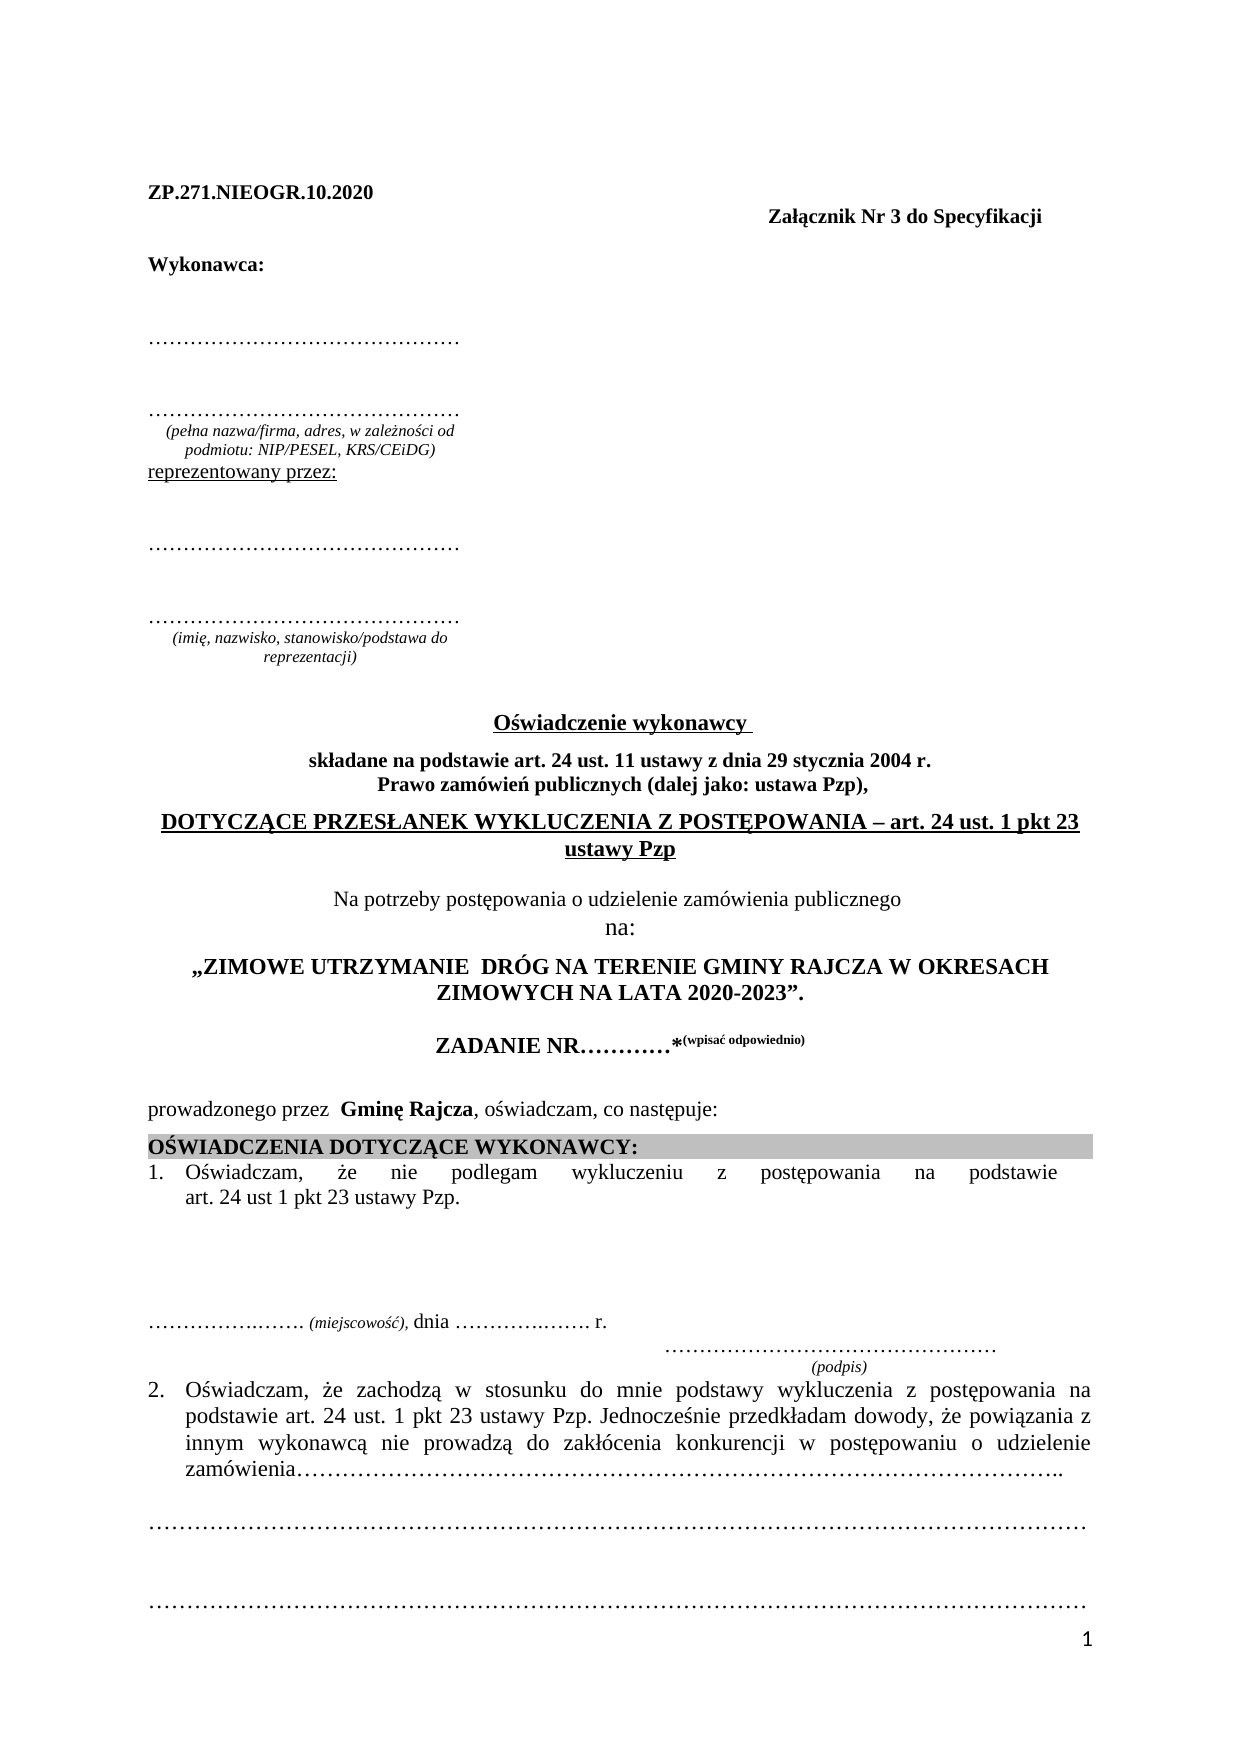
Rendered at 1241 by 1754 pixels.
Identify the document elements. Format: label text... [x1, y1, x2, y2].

text (imię, nazwisko, stanowisko/podstawa do reprezentacji) [148, 628, 472, 666]
text Na potrzeby postępowania o udzielenie zamówienia publicznego na: [148, 886, 1093, 940]
text składane na podstawie art. 24 ust. 11 ustawy z dnia 29 stycznia 2004 r. [148, 748, 1093, 772]
text OŚWIADCZENIA DOTYCZĄCE WYKONAWCY: [148, 1134, 1093, 1159]
text (podpis) [738, 1357, 1093, 1376]
text Prawo zamówień publicznych (dalej jako: ustawa Pzp), [148, 772, 1093, 796]
text ……………………………………… [148, 603, 472, 628]
text …………….……. (miejscowość), dnia ………….……. r. [148, 1309, 1093, 1333]
text ………………………………………… [148, 1333, 1093, 1357]
text reprezentowany przez: [148, 459, 1093, 483]
text ……………………………………… [148, 324, 472, 349]
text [148, 1508, 1093, 1534]
text (pełna nazwa/firma, adres, w zależności od podmiotu: NIP/PESEL, KRS/CEiDG) [148, 421, 472, 459]
text prowadzonego przez Gminę Rajcza, oświadczam, co następuje: [148, 1096, 1093, 1121]
text ZADANIE NR…………*(wpisać odpowiednio) [148, 1032, 1093, 1058]
text Oświadczenie wykonawcy [148, 709, 1093, 735]
text Wykonawca: [148, 252, 1093, 276]
text ……………………………………… [148, 531, 472, 555]
text Załącznik Nr 3 do Specyfikacji [694, 204, 1093, 228]
text ……………………………………… [148, 397, 472, 421]
list Oświadczam, że nie podlegam wykluczeniu z postępowania na podstawie art. 24 ust 1 pkt 23 ustawy Pzp. [148, 1159, 1093, 1209]
list Oświadczam, że zachodzą w stosunku do mnie podstawy wykluczenia z postępowania na podstawie art. 24 ust. 1 pkt 23 ustawy Pzp. Jednocześnie przedkładam dowody, że powiązania z innym wykonawcą nie prowadzą do zakłócenia konkurencji w postępowaniu o udzielenie zamówienia……………………………………………………………………………………….. [148, 1376, 1093, 1482]
text ZP.271.NIEOGR.10.2020 [148, 180, 1093, 204]
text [148, 1587, 1093, 1613]
text „ZIMOWE UTRZYMANIE DRÓG NA TERENIE GMINY RAJCZA W OKRESACH ZIMOWYCH NA LATA 2020-2023”. [148, 953, 1093, 1006]
text DOTYCZĄCE PRZESŁANEK WYKLUCZENIA Z POSTĘPOWANIA – art. 24 ust. 1 pkt 23 ustawy Pzp [148, 808, 1093, 861]
